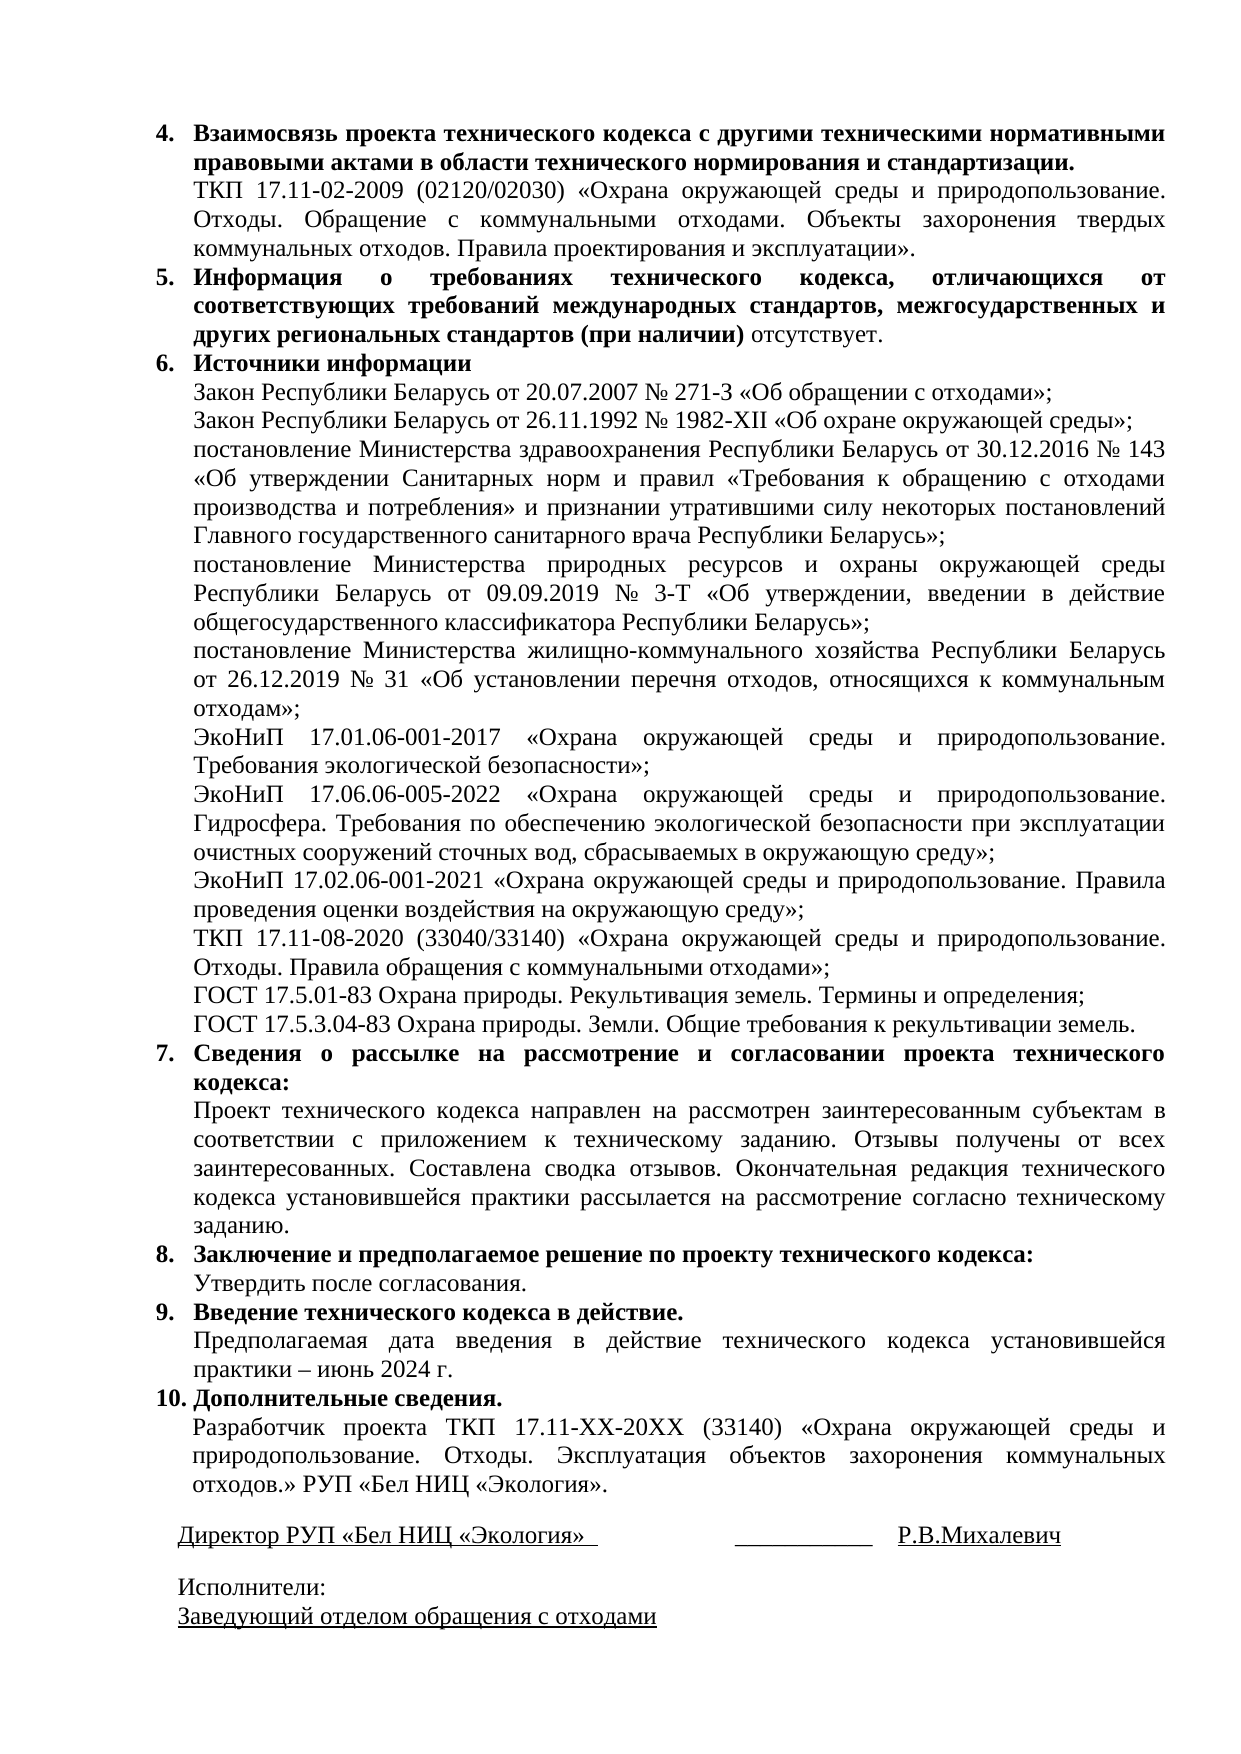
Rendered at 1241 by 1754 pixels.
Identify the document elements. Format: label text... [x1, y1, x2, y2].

list Закон Республики Беларусь от 20.07.2007 № 271-З «Об обращении с отходами»; [193, 377, 1166, 406]
list Предполагаемая дата введения в действие технического кодекса установившейся практики – июнь 2024 г. [193, 1326, 1166, 1383]
text Заведующий отделом обращения с отходами [177, 1601, 1181, 1630]
list Информация о требованиях технического кодекса, отличающихся от соответствующих требований международных стандартов, межгосударственных и других региональных стандартов (при наличии) отсутствует. [156, 262, 1166, 348]
list ЭкоНиП 17.01.06-001-2017 «Охрана окружающей среды и природопользование. Требования экологической безопасности»; [193, 722, 1166, 779]
list Закон Республики Беларусь от 26.11.1992 № 1982-XII «Об охране окружающей среды»; [193, 406, 1166, 434]
list ГОСТ 17.5.3.04-83 Охрана природы. Земли. Общие требования к рекультивации земель. [193, 1009, 1166, 1038]
list постановление Министерства здравоохранения Республики Беларусь от 30.12.2016 № 143 «Об утверждении Санитарных норм и правил «Требования к обращению с отходами производства и потребления» и признании утратившими силу некоторых постановлений Главного государственного санитарного врача Республики Беларусь»; [193, 434, 1166, 549]
list Утвердить после согласования. [193, 1268, 1166, 1297]
list ГОСТ 17.5.01-83 Охрана природы. Рекультивация земель. Термины и определения; [193, 981, 1166, 1009]
text Директор РУП «Бел НИЦ «Экология» ___________ Р.В.Михалевич [177, 1520, 1181, 1548]
list Источники информации [156, 348, 1166, 377]
list ТКП 17.11-08-2020 (33040/33140) «Охрана окружающей среды и природопользование. Отходы. Правила обращения с коммунальными отходами»; [193, 923, 1166, 981]
list Проект технического кодекса направлен на рассмотрен заинтересованным субъектам в соответствии с приложением к техническому заданию. Отзывы получены от всех заинтересованных. Составлена сводка отзывов. Окончательная редакция технического кодекса установившейся практики рассылается на рассмотрение согласно техническому заданию. [193, 1096, 1166, 1239]
text Разработчик проекта ТКП 17.11-ХХ-20ХХ (33140) «Охрана окружающей среды и природопользование. Отходы. Эксплуатация объектов захоронения коммунальных отходов.» РУП «Бел НИЦ «Экология». [192, 1412, 1166, 1498]
list Дополнительные сведения. [156, 1383, 1166, 1412]
list Введение технического кодекса в действие. [156, 1297, 1166, 1326]
text Исполнители: [177, 1572, 1181, 1601]
list ТКП 17.11-02-2009 (02120/02030) «Охрана окружающей среды и природопользование. Отходы. Обращение с коммунальными отходами. Объекты захоронения твердых коммунальных отходов. Правила проектирования и эксплуатации». [193, 176, 1166, 262]
list Сведения о рассылке на рассмотрение и согласовании проекта технического кодекса: [156, 1038, 1166, 1096]
list Взаимосвязь проекта технического кодекса с другими техническими нормативными правовыми актами в области технического нормирования и стандартизации. [156, 118, 1166, 176]
list ЭкоНиП 17.02.06-001-2021 «Охрана окружающей среды и природопользование. Правила проведения оценки воздействия на окружающую среду»; [193, 866, 1166, 923]
list ЭкоНиП 17.06.06-005-2022 «Охрана окружающей среды и природопользование. Гидросфера. Требования по обеспечению экологической безопасности при эксплуатации очистных сооружений сточных вод, сбрасываемых в окружающую среду»; [193, 779, 1166, 866]
list постановление Министерства жилищно-коммунального хозяйства Республики Беларусь от 26.12.2019 № 31 «Об установлении перечня отходов, относящихся к коммунальным отходам»; [193, 636, 1166, 722]
list постановление Министерства природных ресурсов и охраны окружающей среды Республики Беларусь от 09.09.2019 № 3-Т «Об утверждении, введении в действие общегосударственного классификатора Республики Беларусь»; [193, 549, 1166, 636]
list Заключение и предполагаемое решение по проекту технического кодекса: [156, 1239, 1166, 1268]
